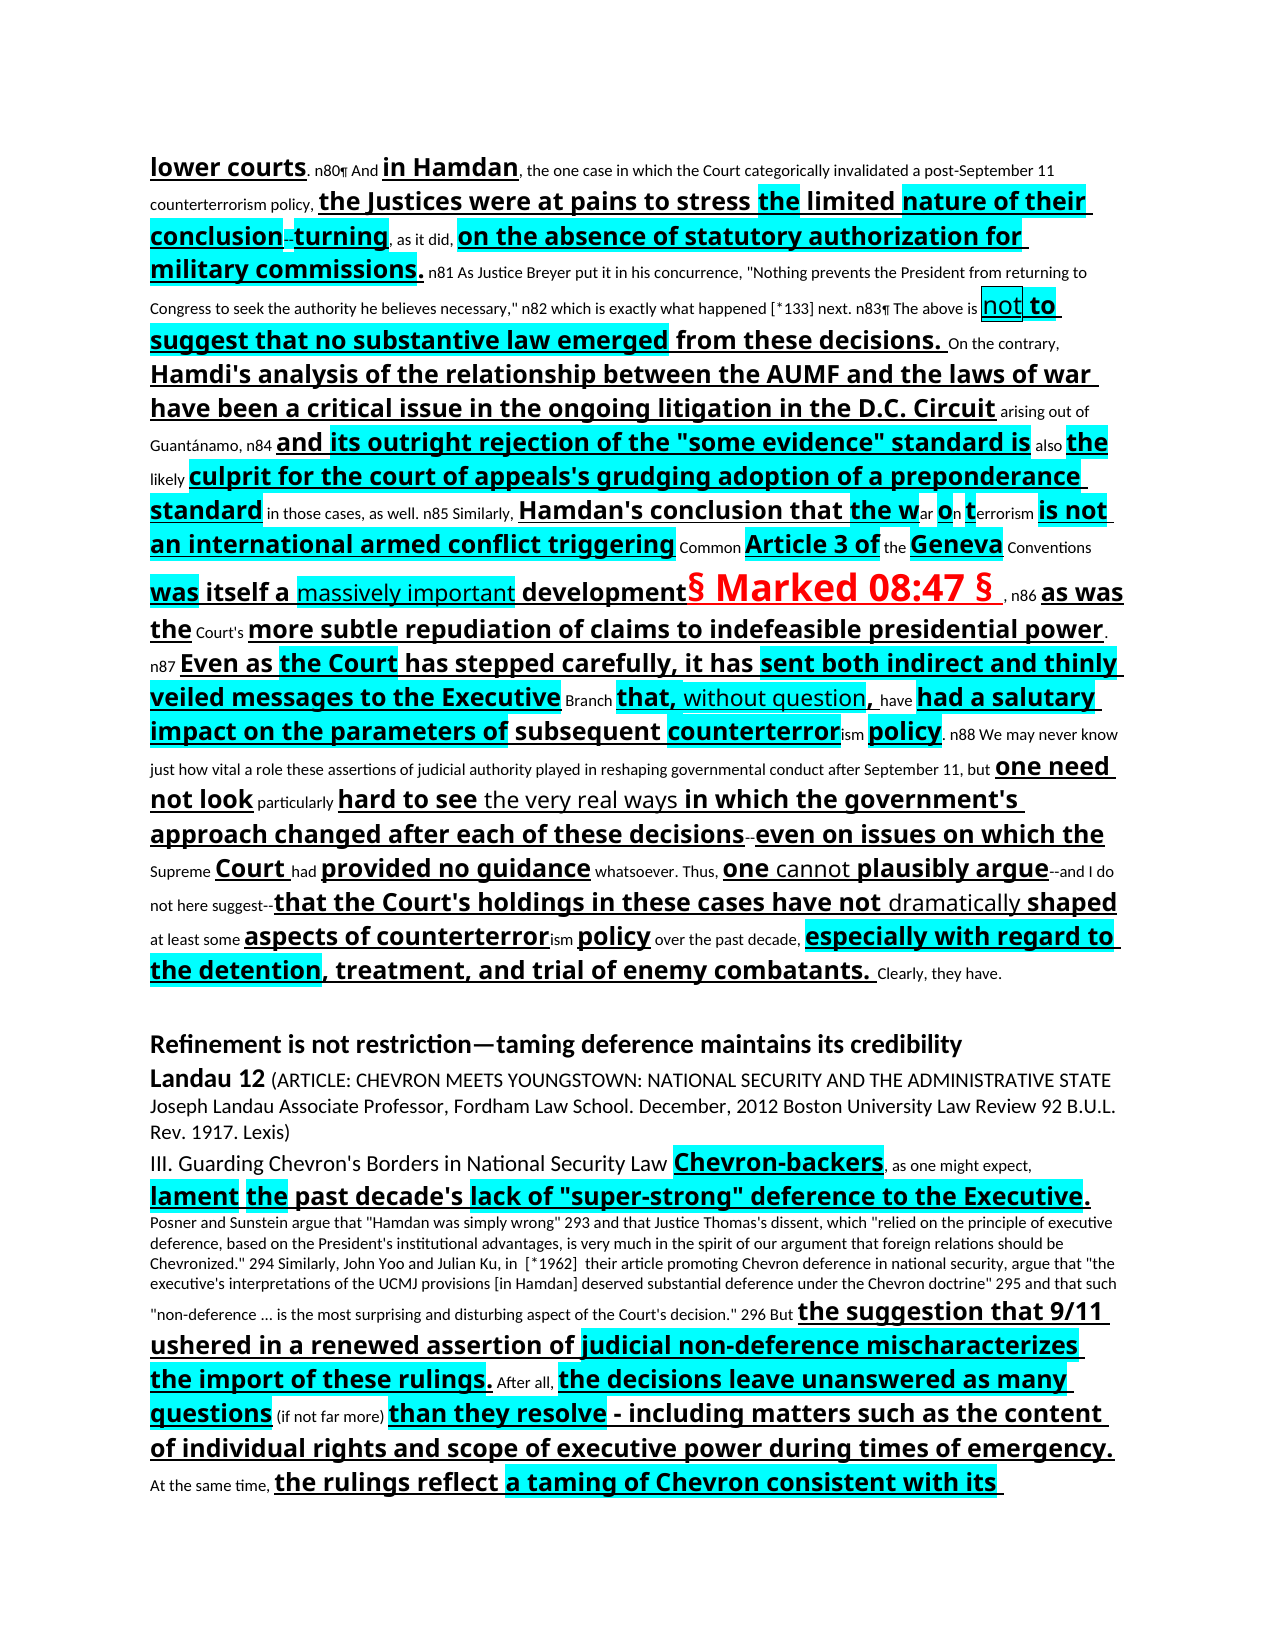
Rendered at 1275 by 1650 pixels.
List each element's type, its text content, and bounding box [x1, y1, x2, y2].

text Landau 12 (ARTICLE: CHEVRON MEETS YOUNGSTOWN: NATIONAL SECURITY AND THE ADMINISTRATIVE STATE Joseph Landau Associate Professor, Fordham Law School. December, 2012 Boston University Law Review 92 B.U.L. Rev. 1917. Lexis) [150, 1061, 1125, 1144]
subtitle Refinement is not restriction—taming deference maintains its credibility [150, 1028, 1125, 1061]
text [150, 150, 1125, 987]
